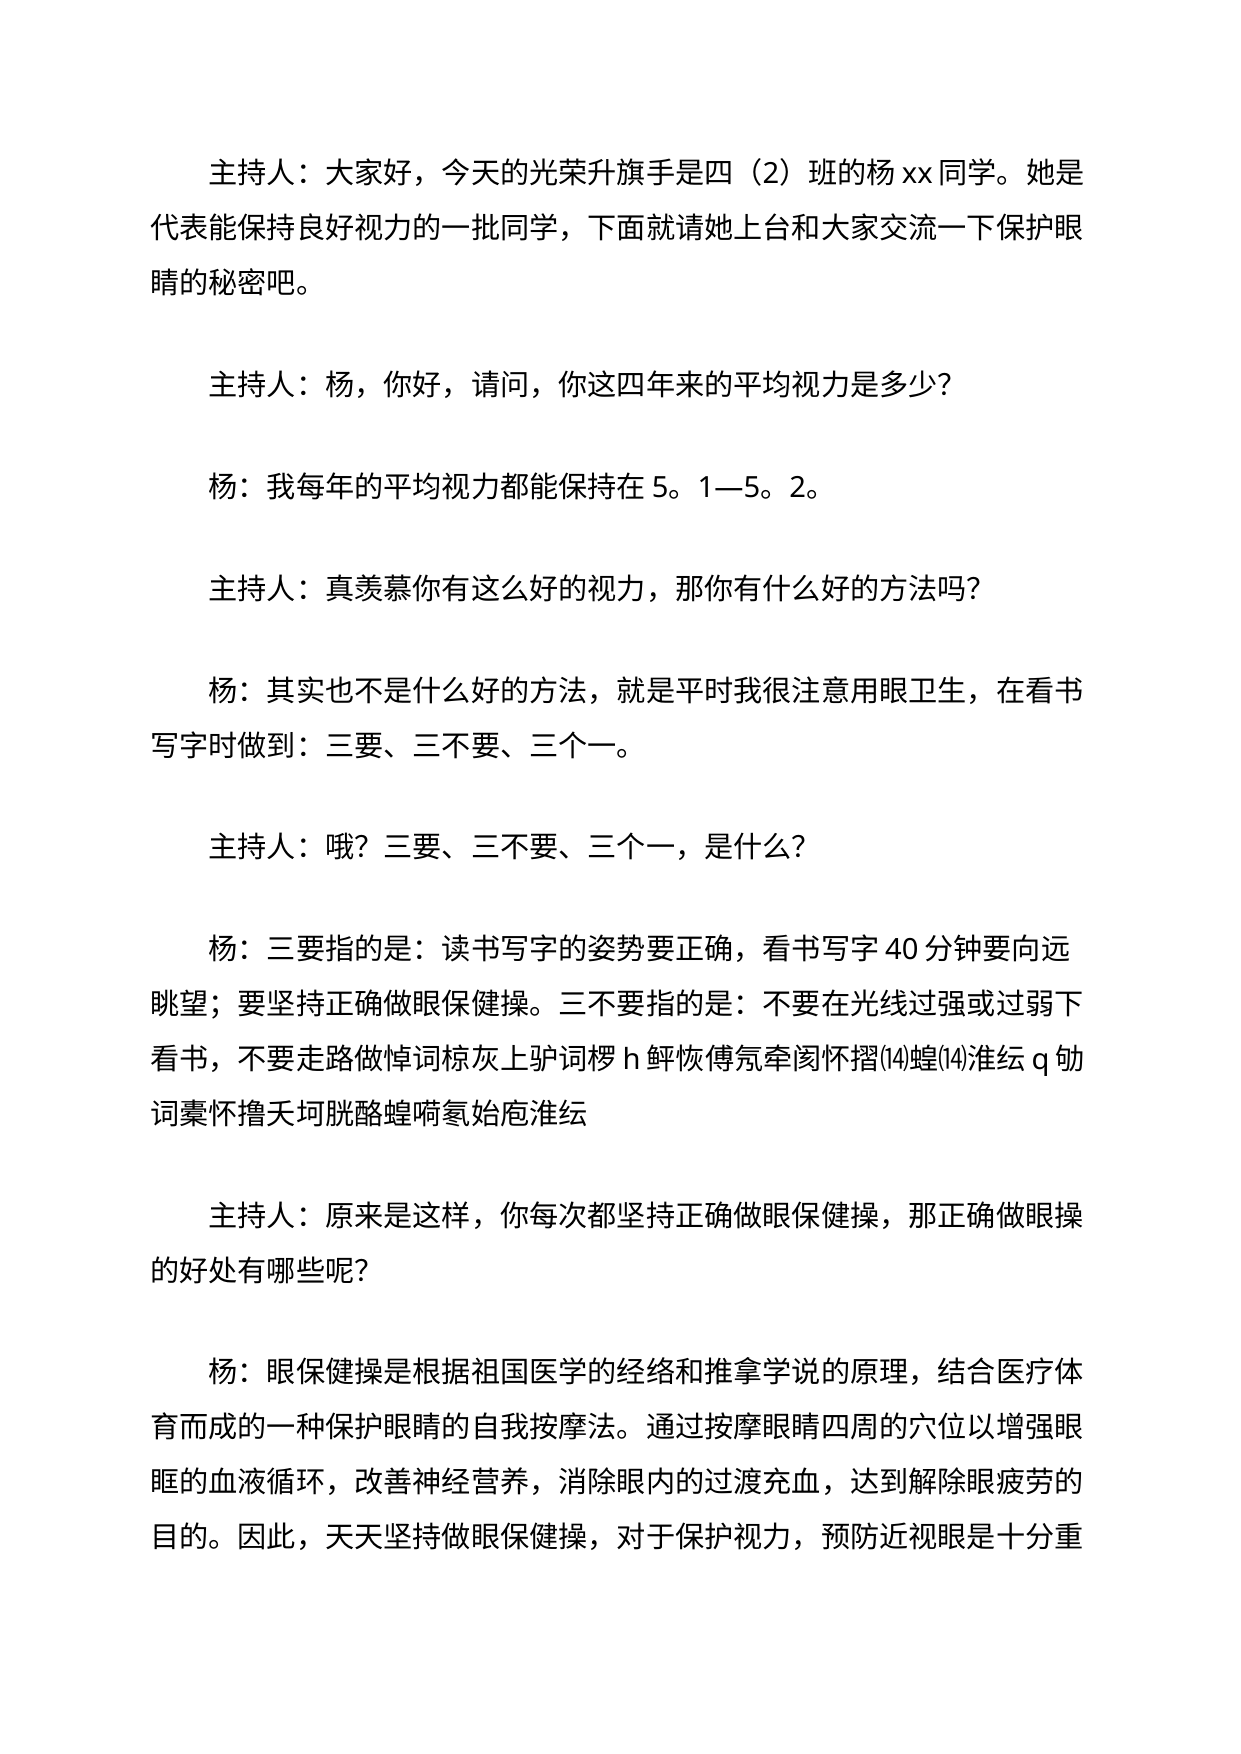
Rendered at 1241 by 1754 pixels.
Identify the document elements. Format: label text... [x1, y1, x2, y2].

text 杨：三要指的是：读书写字的姿势要正确，看书写字40分钟要向远眺望；要坚持正确做眼保健操。三不要指的是：不要在光线过强或过弱下看书，不要走路做悼词椋灰上驴词椤h鲆恢傅氖牵阂怀摺⒁蝗⒁淮纭q劬词橐怀撸夭坷胱酪蝗嗬氡始庖淮纭 [150, 926, 1090, 1133]
text 杨：我每年的平均视力都能保持在5。1—5。2。 [150, 463, 1090, 506]
text 主持人：原来是这样，你每次都坚持正确做眼保健操，那正确做眼操的好处有哪些呢？ [150, 1192, 1090, 1289]
text 主持人：大家好，今天的光荣升旗手是四（2）班的杨xx同学。她是代表能保持良好视力的一批同学，下面就请她上台和大家交流一下保护眼睛的秘密吧。 [150, 150, 1090, 302]
text 主持人：杨，你好，请问，你这四年来的平均视力是多少？ [150, 362, 1090, 404]
text 杨：其实也不是什么好的方法，就是平时我很注意用眼卫生，在看书写字时做到：三要、三不要、三个一。 [150, 667, 1090, 764]
text 主持人：真羡慕你有这么好的视力，那你有什么好的方法吗？ [150, 565, 1090, 608]
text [150, 1349, 1090, 1556]
text 主持人：哦？三要、三不要、三个一，是什么？ [150, 824, 1090, 866]
